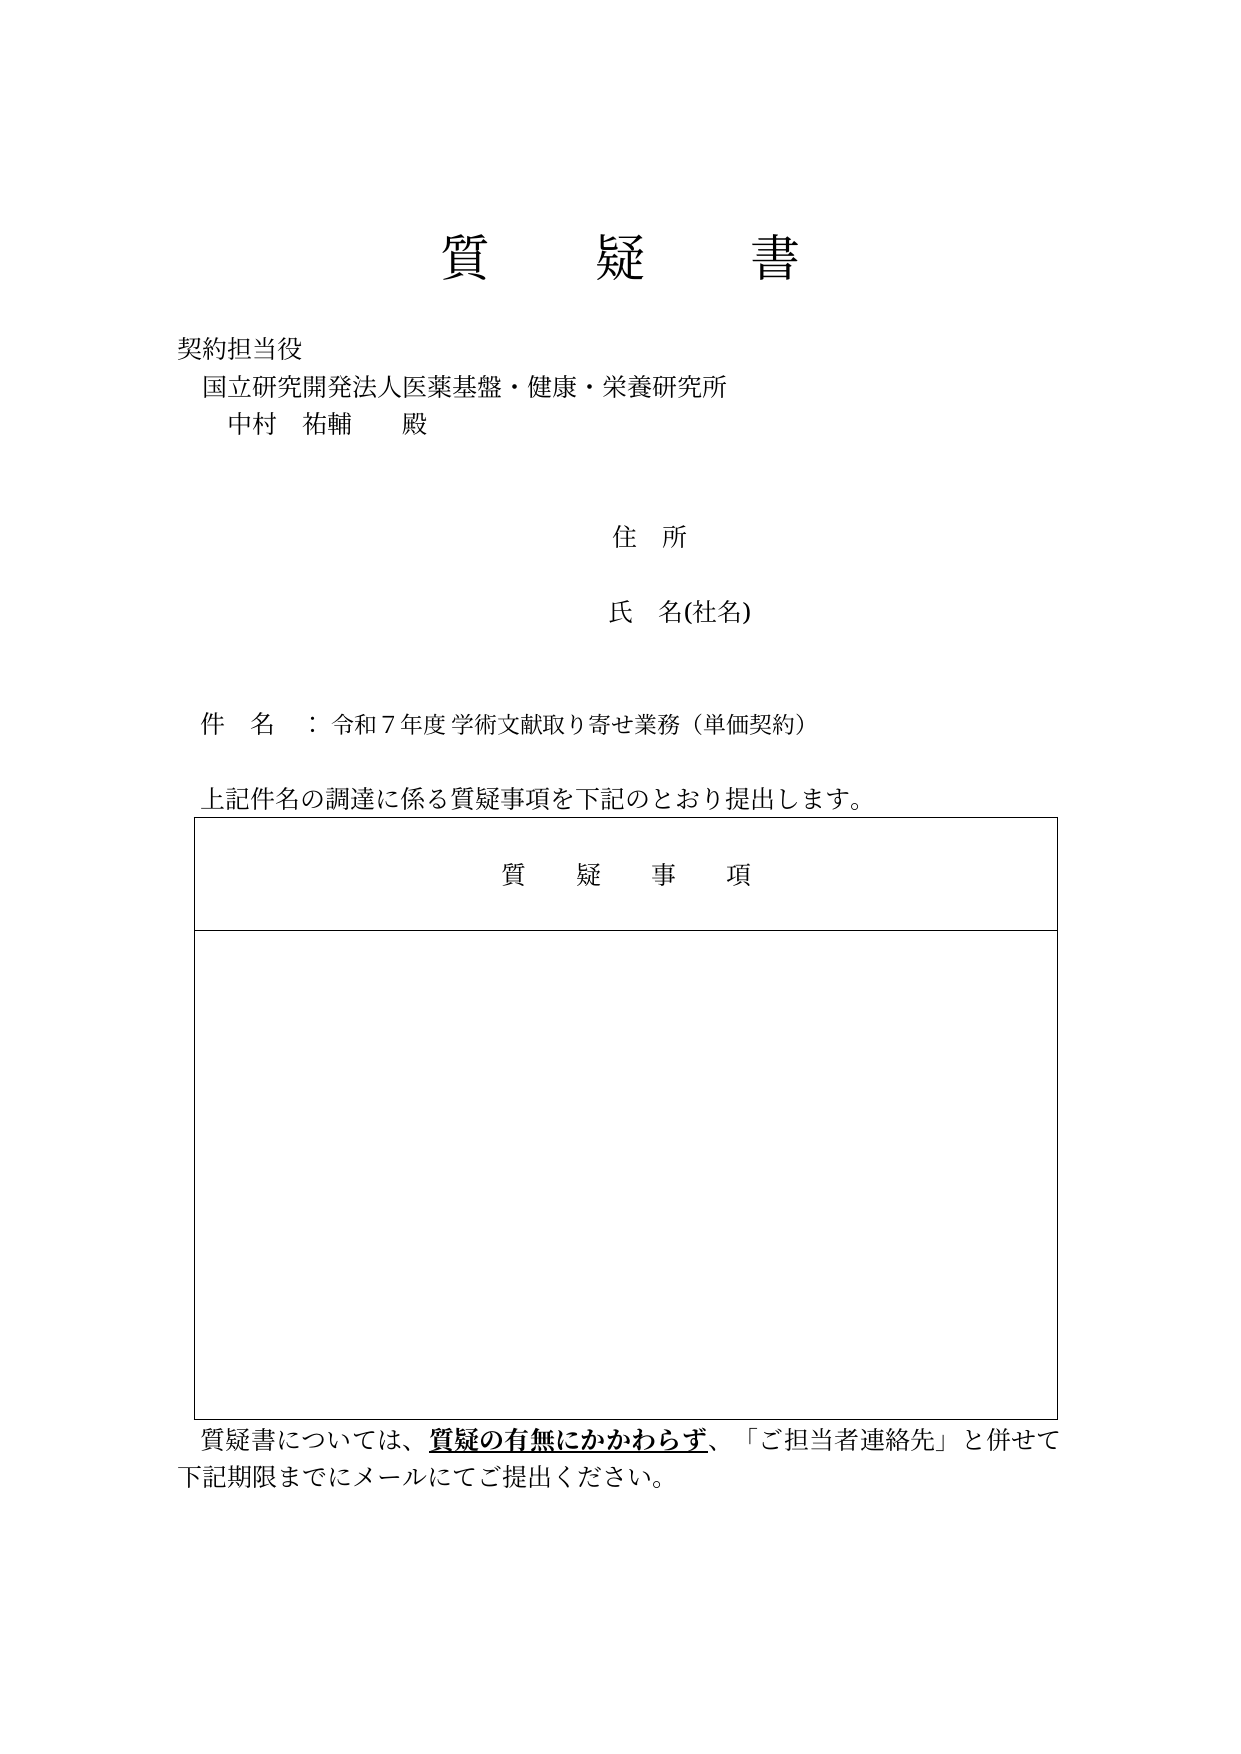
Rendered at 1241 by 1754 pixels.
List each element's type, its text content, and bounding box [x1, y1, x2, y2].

table_cell [195, 931, 1057, 1419]
text 住 所 [177, 517, 1063, 554]
text 契約担当役 [177, 329, 1063, 367]
text 質 疑 書 [177, 217, 1063, 292]
table_header 質 疑 事 項 [195, 818, 1057, 930]
text 上記件名の調達に係る質疑事項を下記のとおり提出します。 [177, 779, 1063, 817]
text 国立研究開発法人医薬基盤・健康・栄養研究所 [177, 367, 1063, 404]
text 氏 名(社名) [177, 592, 1063, 629]
text 質疑書については、質疑の有無にかかわらず、「ご担当者連絡先」と併せて下記期限までにメールにてご提出ください。 [177, 1420, 1063, 1495]
text 件 名 ： 令和７年度 学術文献取り寄せ業務（単価契約） [177, 704, 1063, 742]
text 中村 祐輔 殿 [177, 404, 1063, 442]
